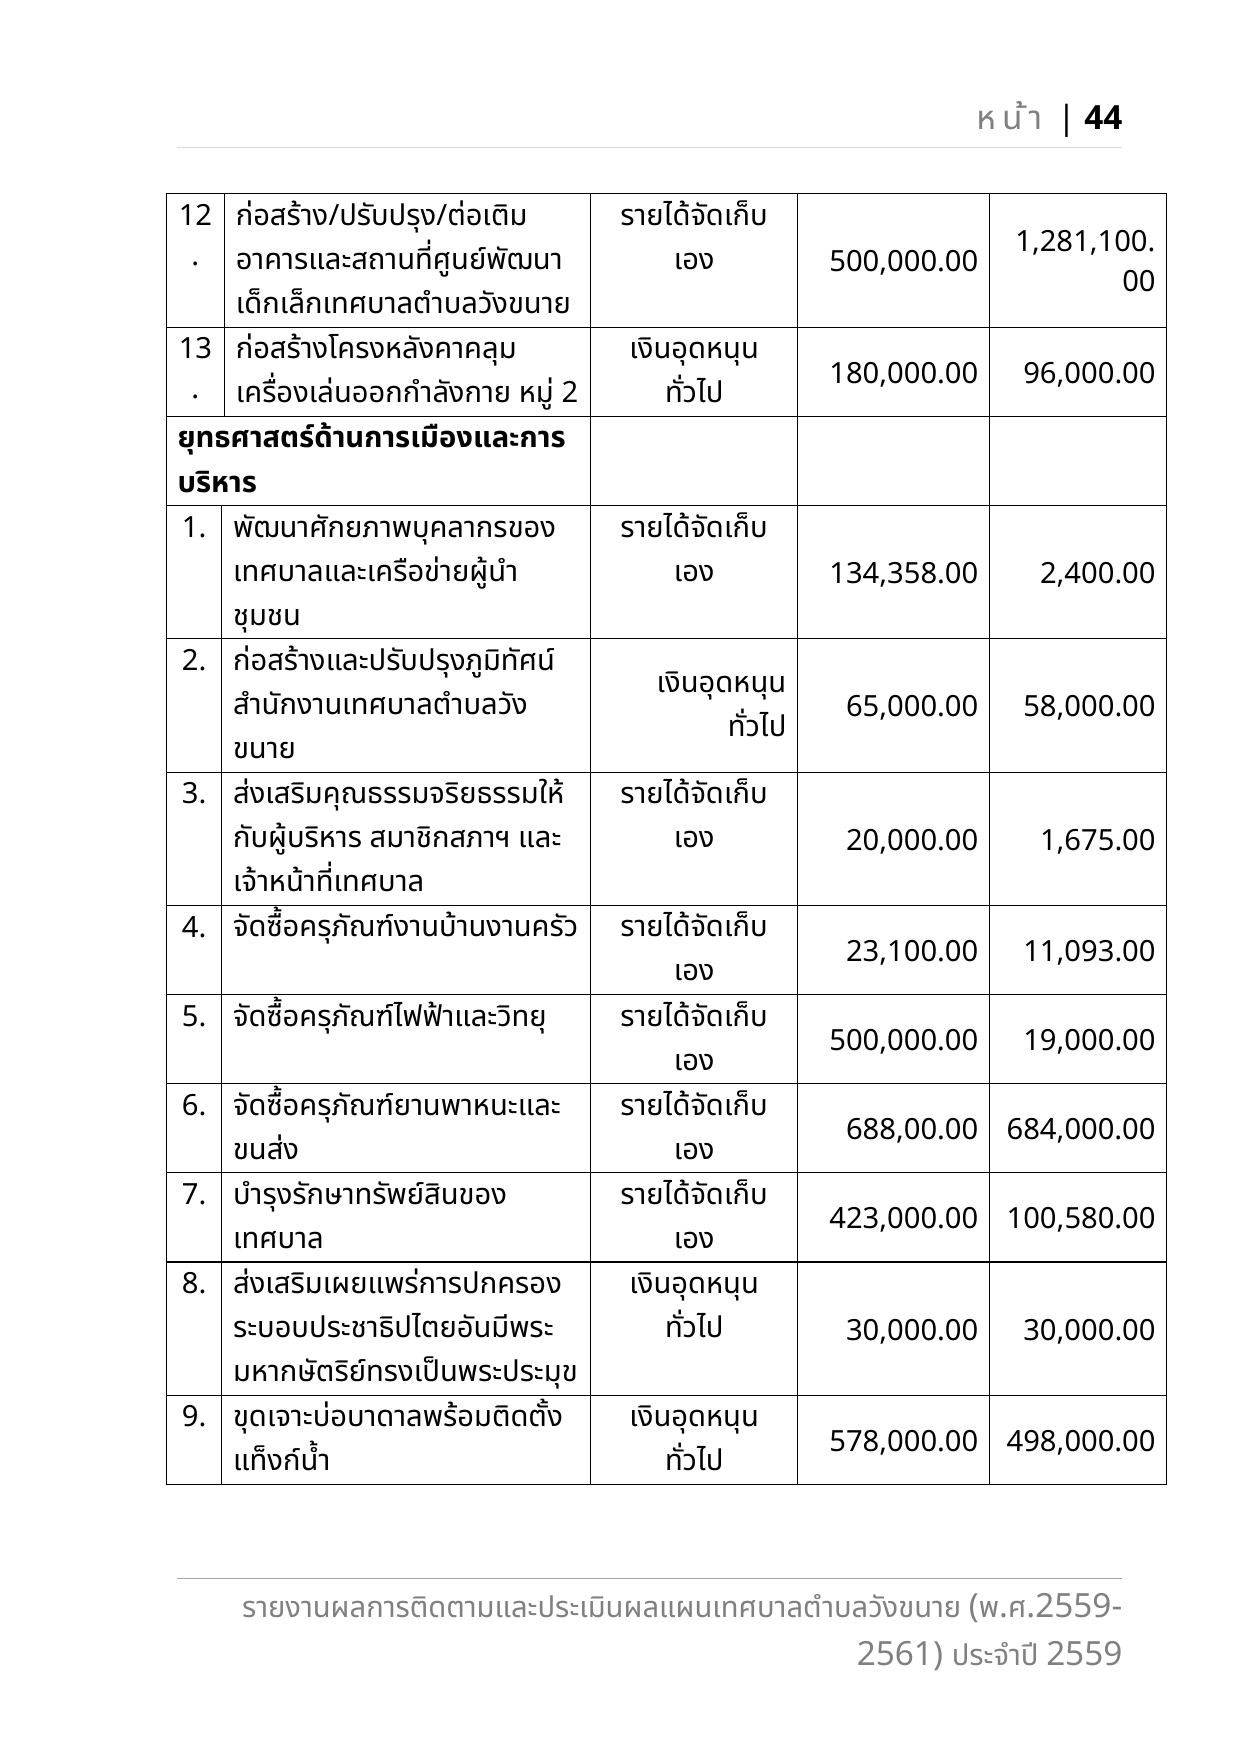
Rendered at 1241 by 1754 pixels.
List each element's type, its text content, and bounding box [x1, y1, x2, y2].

table_cell เงินอุดหนุนทั่วไป [591, 1396, 797, 1484]
table_cell 684,000.00 [990, 1084, 1166, 1172]
table_cell 96,000.00 [990, 328, 1166, 416]
table_cell 180,000.00 [798, 328, 989, 416]
table_cell ขุดเจาะบ่อบาดาลพร้อมติดตั้งแท็งก์น้ำ [222, 1396, 590, 1484]
table_cell 9. [167, 1396, 221, 1484]
table_cell รายได้จัดเก็บเอง [591, 1084, 797, 1172]
table_cell [798, 417, 989, 505]
table_cell 1,675.00 [990, 773, 1166, 905]
table_cell ก่อสร้าง/ปรับปรุง/ต่อเติมอาคารและสถานที่ศูนย์พัฒนาเด็กเล็กเทศบาลตำบลวังขนาย [225, 194, 590, 327]
table_cell 30,000.00 [990, 1263, 1166, 1395]
table_cell จัดซื้อครุภัณฑ์ไฟฟ้าและวิทยุ [222, 995, 590, 1083]
table_cell จัดซื้อครุภัณฑ์ยานพาหนะและขนส่ง [222, 1084, 590, 1172]
table_cell 20,000.00 [798, 773, 989, 905]
table_cell รายได้จัดเก็บเอง [591, 906, 797, 994]
table_cell 1. [167, 506, 221, 638]
table_cell เงินอุดหนุนทั่วไป [591, 1263, 797, 1395]
table_cell 8. [167, 1263, 221, 1395]
table_cell รายได้จัดเก็บเอง [591, 1173, 797, 1261]
table_cell ก่อสร้างโครงหลังคาคลุมเครื่องเล่นออกกำลังกาย หมู่ 2 [225, 328, 590, 416]
table_cell 500,000.00 [798, 995, 989, 1083]
table_cell เงินอุดหนุนทั่วไป [591, 328, 797, 416]
table_cell 578,000.00 [798, 1396, 989, 1484]
table_cell รายได้จัดเก็บเอง [591, 995, 797, 1083]
table_cell 3. [167, 773, 221, 905]
table_cell ก่อสร้างและปรับปรุงภูมิทัศน์สำนักงานเทศบาลตำบลวังขนาย [222, 639, 590, 772]
table_cell [990, 417, 1166, 505]
table_cell 58,000.00 [990, 639, 1166, 772]
table_cell 12. [167, 194, 224, 327]
table_cell 30,000.00 [798, 1263, 989, 1395]
table_cell 2. [167, 639, 221, 772]
table_cell 5. [167, 995, 221, 1083]
table_cell [591, 417, 797, 505]
table_cell บำรุงรักษาทรัพย์สินของเทศบาล [222, 1173, 590, 1261]
table_cell 7. [167, 1173, 221, 1261]
table_cell ยุทธศาสตร์ด้านการเมืองและการบริหาร [167, 417, 590, 505]
table_cell จัดซื้อครุภัณฑ์งานบ้านงานครัว [222, 906, 590, 994]
table_cell ส่งเสริมคุณธรรมจริยธรรมให้กับผู้บริหาร สมาชิกสภาฯ และเจ้าหน้าที่เทศบาล [222, 773, 590, 905]
table_cell ส่งเสริมเผยแพร่การปกครองระบอบประชาธิปไตยอันมีพระมหากษัตริย์ทรงเป็นพระประมุข [222, 1263, 590, 1395]
table_cell 65,000.00 [798, 639, 989, 772]
table_cell เงินอุดหนุนทั่วไป [591, 639, 797, 772]
table_cell 4. [167, 906, 221, 994]
table_cell รายได้จัดเก็บเอง [591, 194, 797, 327]
table_cell 1,281,100.00 [990, 194, 1166, 327]
table_cell 100,580.00 [990, 1173, 1166, 1261]
table_cell 11,093.00 [990, 906, 1166, 994]
table_cell พัฒนาศักยภาพบุคลากรของเทศบาลและเครือข่ายผู้นำชุมชน [222, 506, 590, 638]
table_cell 498,000.00 [990, 1396, 1166, 1484]
table_cell รายได้จัดเก็บเอง [591, 773, 797, 905]
table_cell 23,100.00 [798, 906, 989, 994]
table_cell 688,00.00 [798, 1084, 989, 1172]
table_cell 2,400.00 [990, 506, 1166, 638]
table_cell 19,000.00 [990, 995, 1166, 1083]
table_cell 500,000.00 [798, 194, 989, 327]
table_cell 134,358.00 [798, 506, 989, 638]
table_cell 6. [167, 1084, 221, 1172]
table_cell 13. [167, 328, 224, 416]
table_cell 423,000.00 [798, 1173, 989, 1261]
table_cell รายได้จัดเก็บเอง [591, 506, 797, 638]
